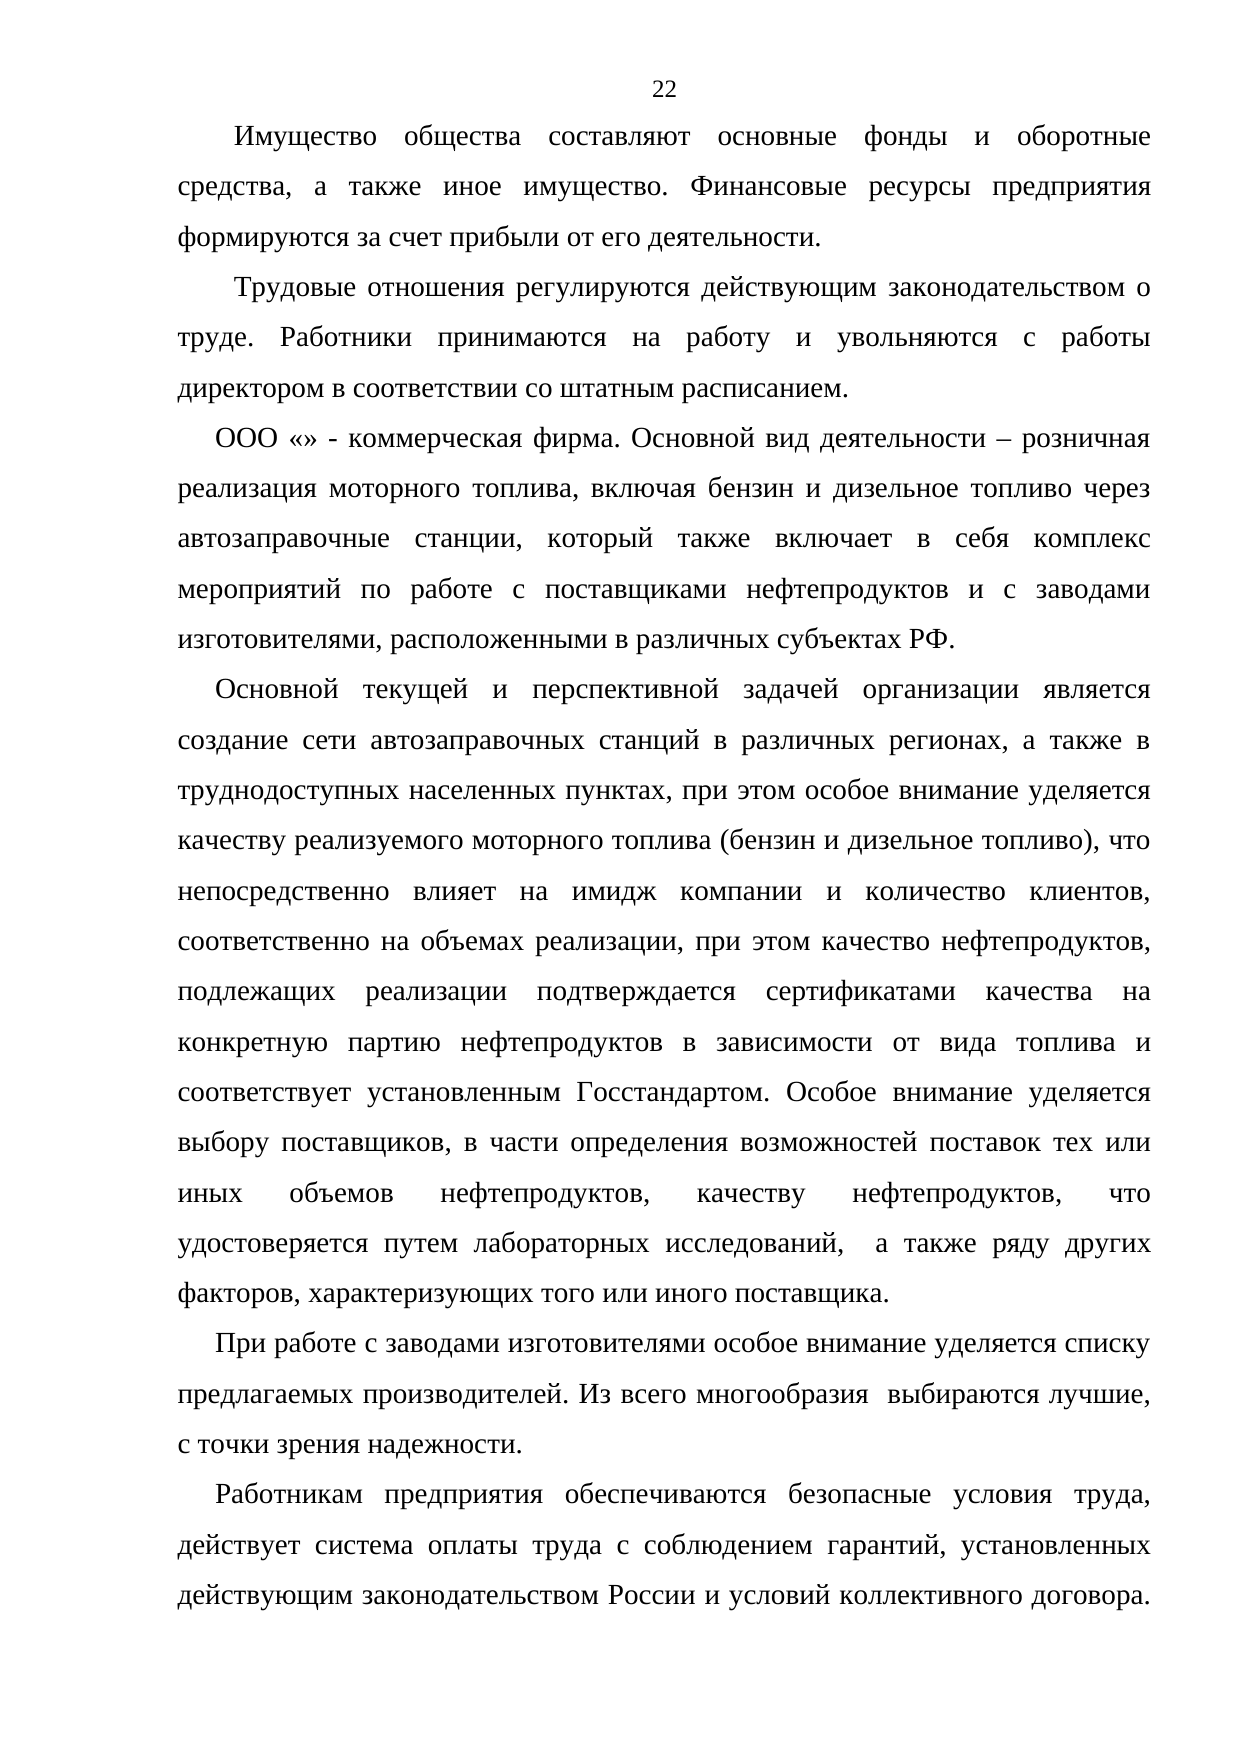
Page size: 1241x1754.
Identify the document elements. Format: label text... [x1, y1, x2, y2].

text ООО «» - коммерческая фирма. Основной вид деятельности – розничная реализация моторного топлива, включая бензин и дизельное топливо через автозаправочные станции, который также включает в себя комплекс мероприятий по работе с поставщиками нефтепродуктов и с заводами изготовителями, расположенными в различных субъектах РФ. [177, 420, 1152, 655]
text Трудовые отношения регулируются действующим законодательством о труде. Работники принимаются на работу и увольняются с работы директором в соответствии со штатным расписанием. [177, 269, 1152, 403]
text При работе с заводами изготовителями особое внимание уделяется списку предлагаемых производителей. Из всего многообразия выбираются лучшие, с точки зрения надежности. [177, 1326, 1152, 1460]
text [177, 1477, 1152, 1611]
text Имущество общества составляют основные фонды и оборотные средства, а также иное имущество. Финансовые ресурсы предприятия формируются за счет прибыли от его деятельности. [177, 118, 1152, 252]
text Основной текущей и перспективной задачей организации является создание сети автозаправочных станций в различных регионах, а также в труднодоступных населенных пунктах, при этом особое внимание уделяется качеству реализуемого моторного топлива (бензин и дизельное топливо), что непосредственно влияет на имидж компании и количество клиентов, соответственно на объемах реализации, при этом качество нефтепродуктов, подлежащих реализации подтверждается сертификатами качества на конкретную партию нефтепродуктов в зависимости от вида топлива и соответствует установленным Госстандартом. Особое внимание уделяется выбору поставщиков, в части определения возможностей поставок тех или иных объемов нефтепродуктов, качеству нефтепродуктов, что удостоверяется путем лабораторных исследований, а также ряду других факторов, характеризующих того или иного поставщика. [177, 672, 1152, 1309]
